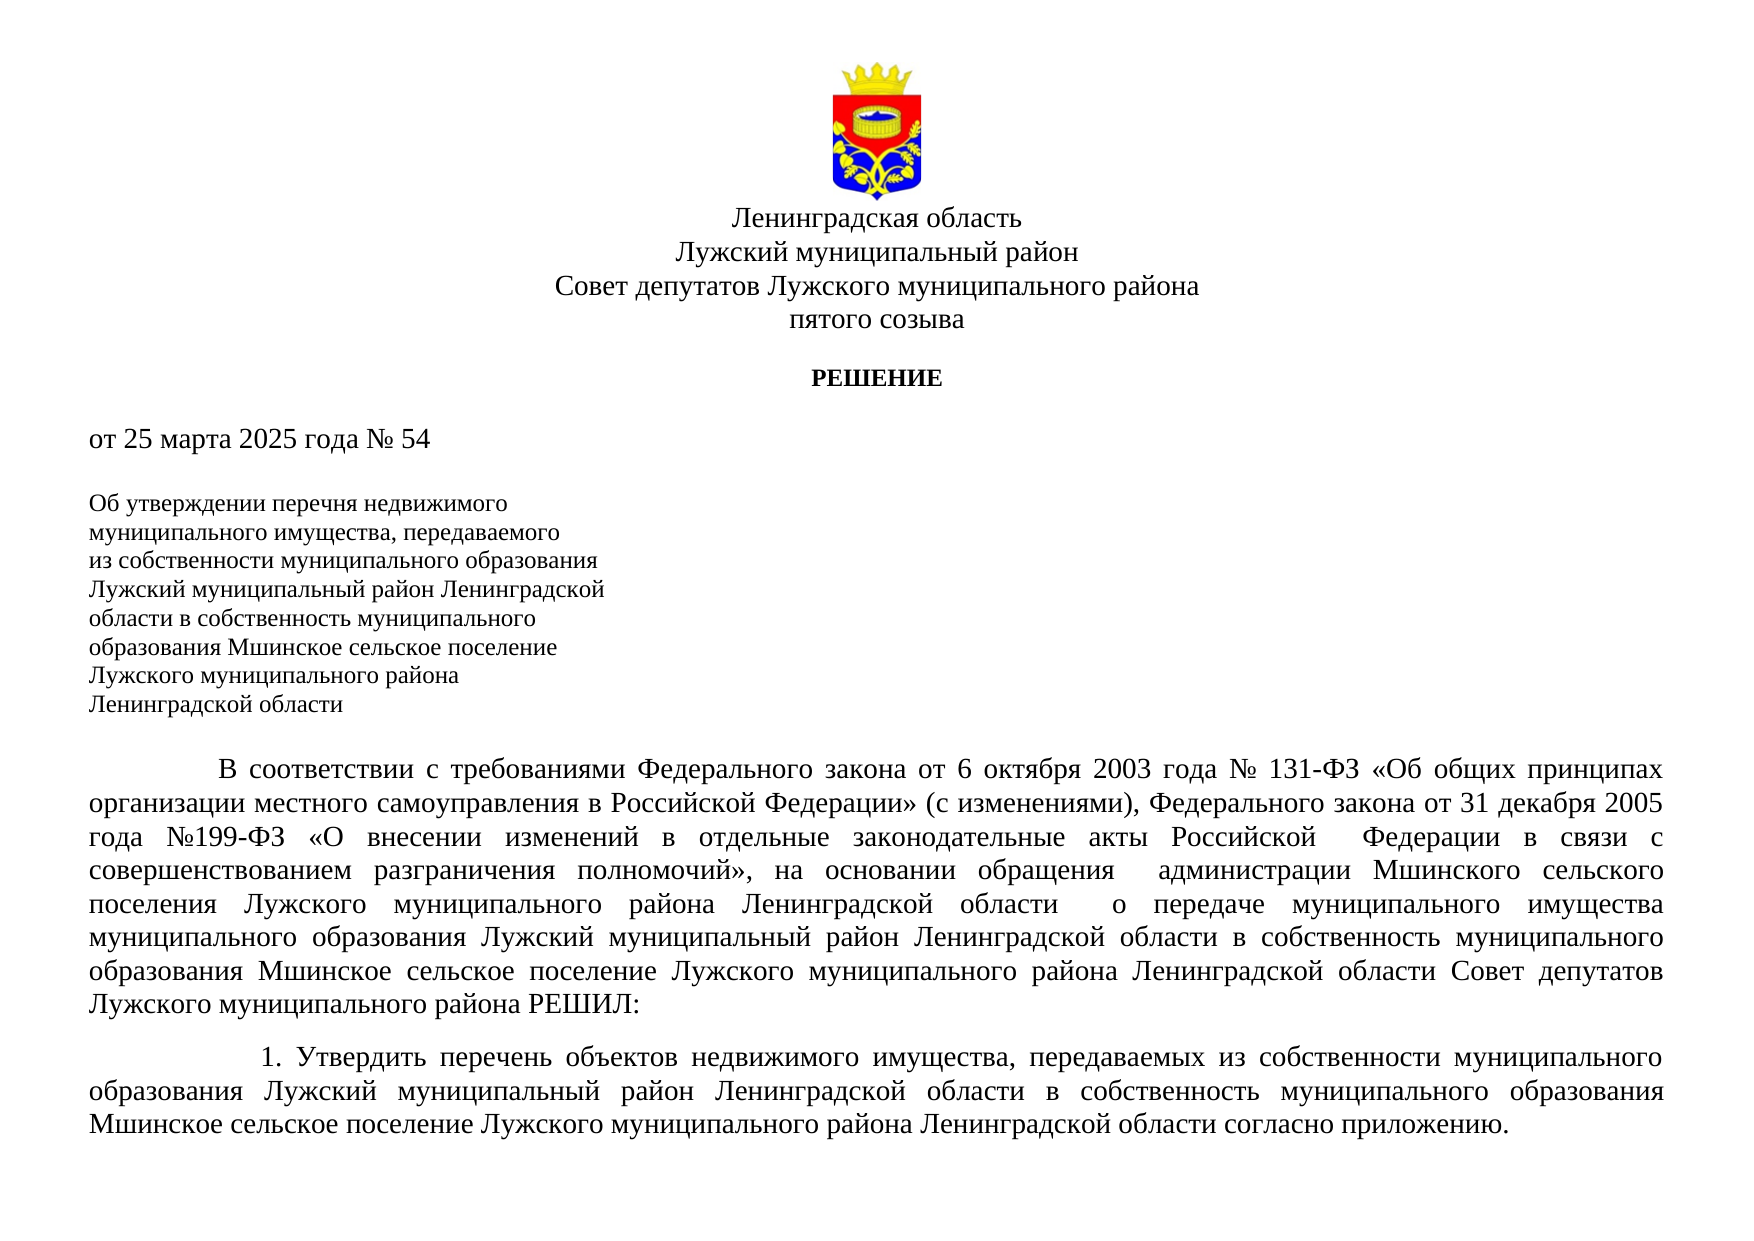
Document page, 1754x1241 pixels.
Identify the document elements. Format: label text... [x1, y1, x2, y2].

text Лужский муниципальный район Ленинградской [89, 574, 1665, 603]
text В соответствии с требованиями Федерального закона от 6 октября 2003 года № 131-ФЗ «Об общих принципах организации местного самоуправления в Российской Федерации» (с изменениями), Федерального закона от 31 декабря 2005 года №199-ФЗ «О внесении изменений в отдельные законодательные акты Российской Федерации в связи с совершенствованием разграничения полномочий», на основании обращения администрации Мшинского сельского поселения Лужского муниципального района Ленинградской области о передаче муниципального имущества муниципального образования Лужский муниципальный район Ленинградской области в собственность муниципального образования Мшинское сельское поселение Лужского муниципального района Ленинградской области Совет депутатов Лужского муниципального района РЕШИЛ: [89, 752, 1665, 1020]
text от 25 марта 2025 года № 54 [89, 421, 1665, 454]
text 1. Утвердить перечень объектов недвижимого имущества, передаваемых из собственности муниципального образования Лужский муниципальный район Ленинградской области в собственность муниципального образования Мшинское сельское поселение Лужского муниципального района Ленинградской области согласно приложению. [89, 1039, 1665, 1140]
text образования Мшинское сельское поселение [89, 632, 1665, 661]
text Лужского муниципального района [89, 661, 1665, 689]
text Совет депутатов Лужского муниципального района [89, 268, 1665, 301]
text РЕШЕНИЕ [89, 363, 1665, 392]
picture [832, 62, 922, 201]
text области в собственность муниципального [89, 603, 1665, 632]
text Об утверждении перечня недвижимого [89, 488, 1665, 517]
text Лужский муниципальный район [89, 234, 1665, 268]
text из собственности муниципального образования [89, 546, 1665, 574]
text Ленинградской области [89, 689, 1665, 718]
text Ленинградская область [89, 201, 1665, 234]
text пятого созыва [89, 301, 1665, 335]
text муниципального имущества, передаваемого [89, 517, 1665, 546]
